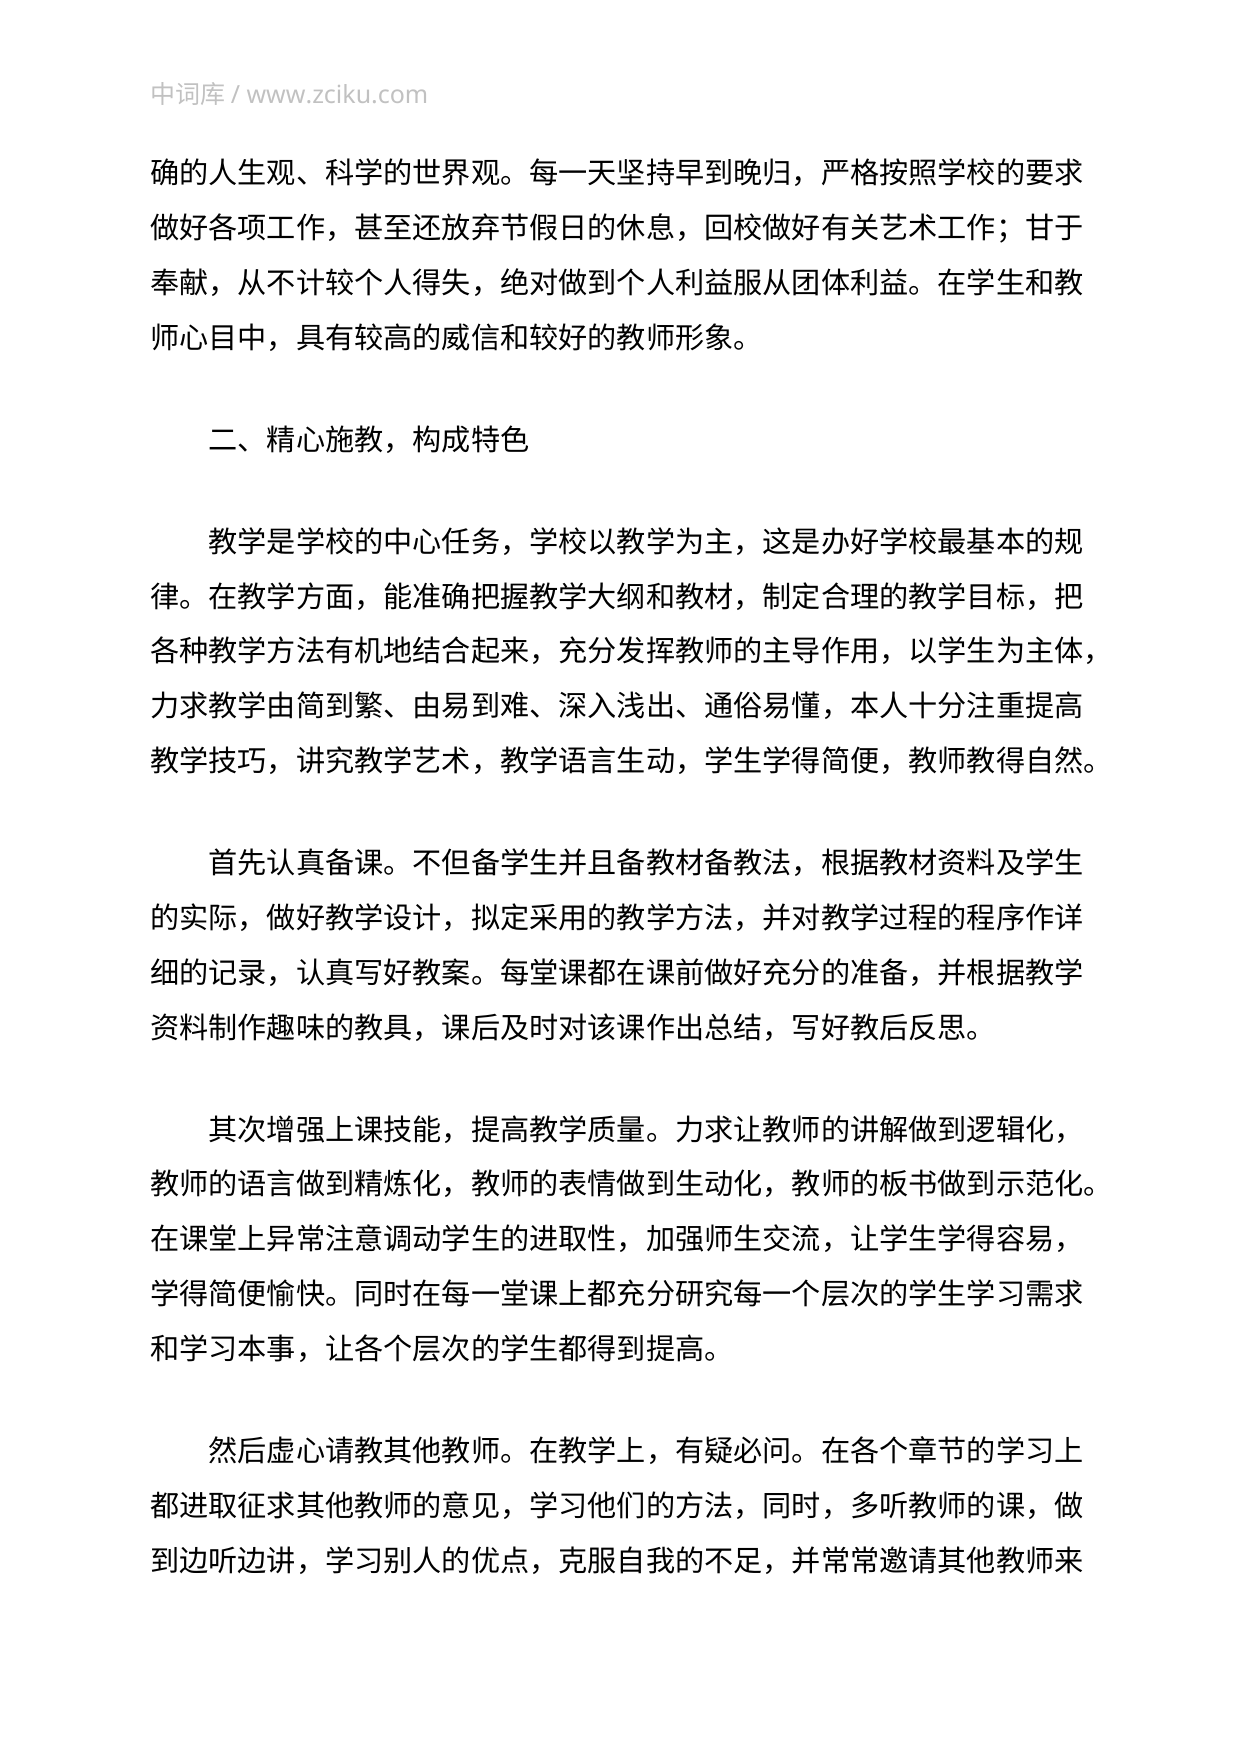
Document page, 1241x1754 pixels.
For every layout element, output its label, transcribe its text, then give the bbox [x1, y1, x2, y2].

text 二、精心施教，构成特色 [150, 416, 1090, 459]
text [150, 150, 1090, 357]
text 教学是学校的中心任务，学校以教学为主，这是办好学校最基本的规律。在教学方面，能准确把握教学大纲和教材，制定合理的教学目标，把各种教学方法有机地结合起来，充分发挥教师的主导作用，以学生为主体，力求教学由简到繁、由易到难、深入浅出、通俗易懂，本人十分注重提高教学技巧，讲究教学艺术，教学语言生动，学生学得简便，教师教得自然。 [150, 518, 1090, 780]
text 首先认真备课。不但备学生并且备教材备教法，根据教材资料及学生的实际，做好教学设计，拟定采用的教学方法，并对教学过程的程序作详细的记录，认真写好教案。每堂课都在课前做好充分的准备，并根据教学资料制作趣味的教具，课后及时对该课作出总结，写好教后反思。 [150, 839, 1090, 1047]
text 其次增强上课技能，提高教学质量。力求让教师的讲解做到逻辑化，教师的语言做到精炼化，教师的表情做到生动化，教师的板书做到示范化。在课堂上异常注意调动学生的进取性，加强师生交流，让学生学得容易，学得简便愉快。同时在每一堂课上都充分研究每一个层次的学生学习需求和学习本事，让各个层次的学生都得到提高。 [150, 1106, 1090, 1368]
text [150, 1427, 1090, 1579]
